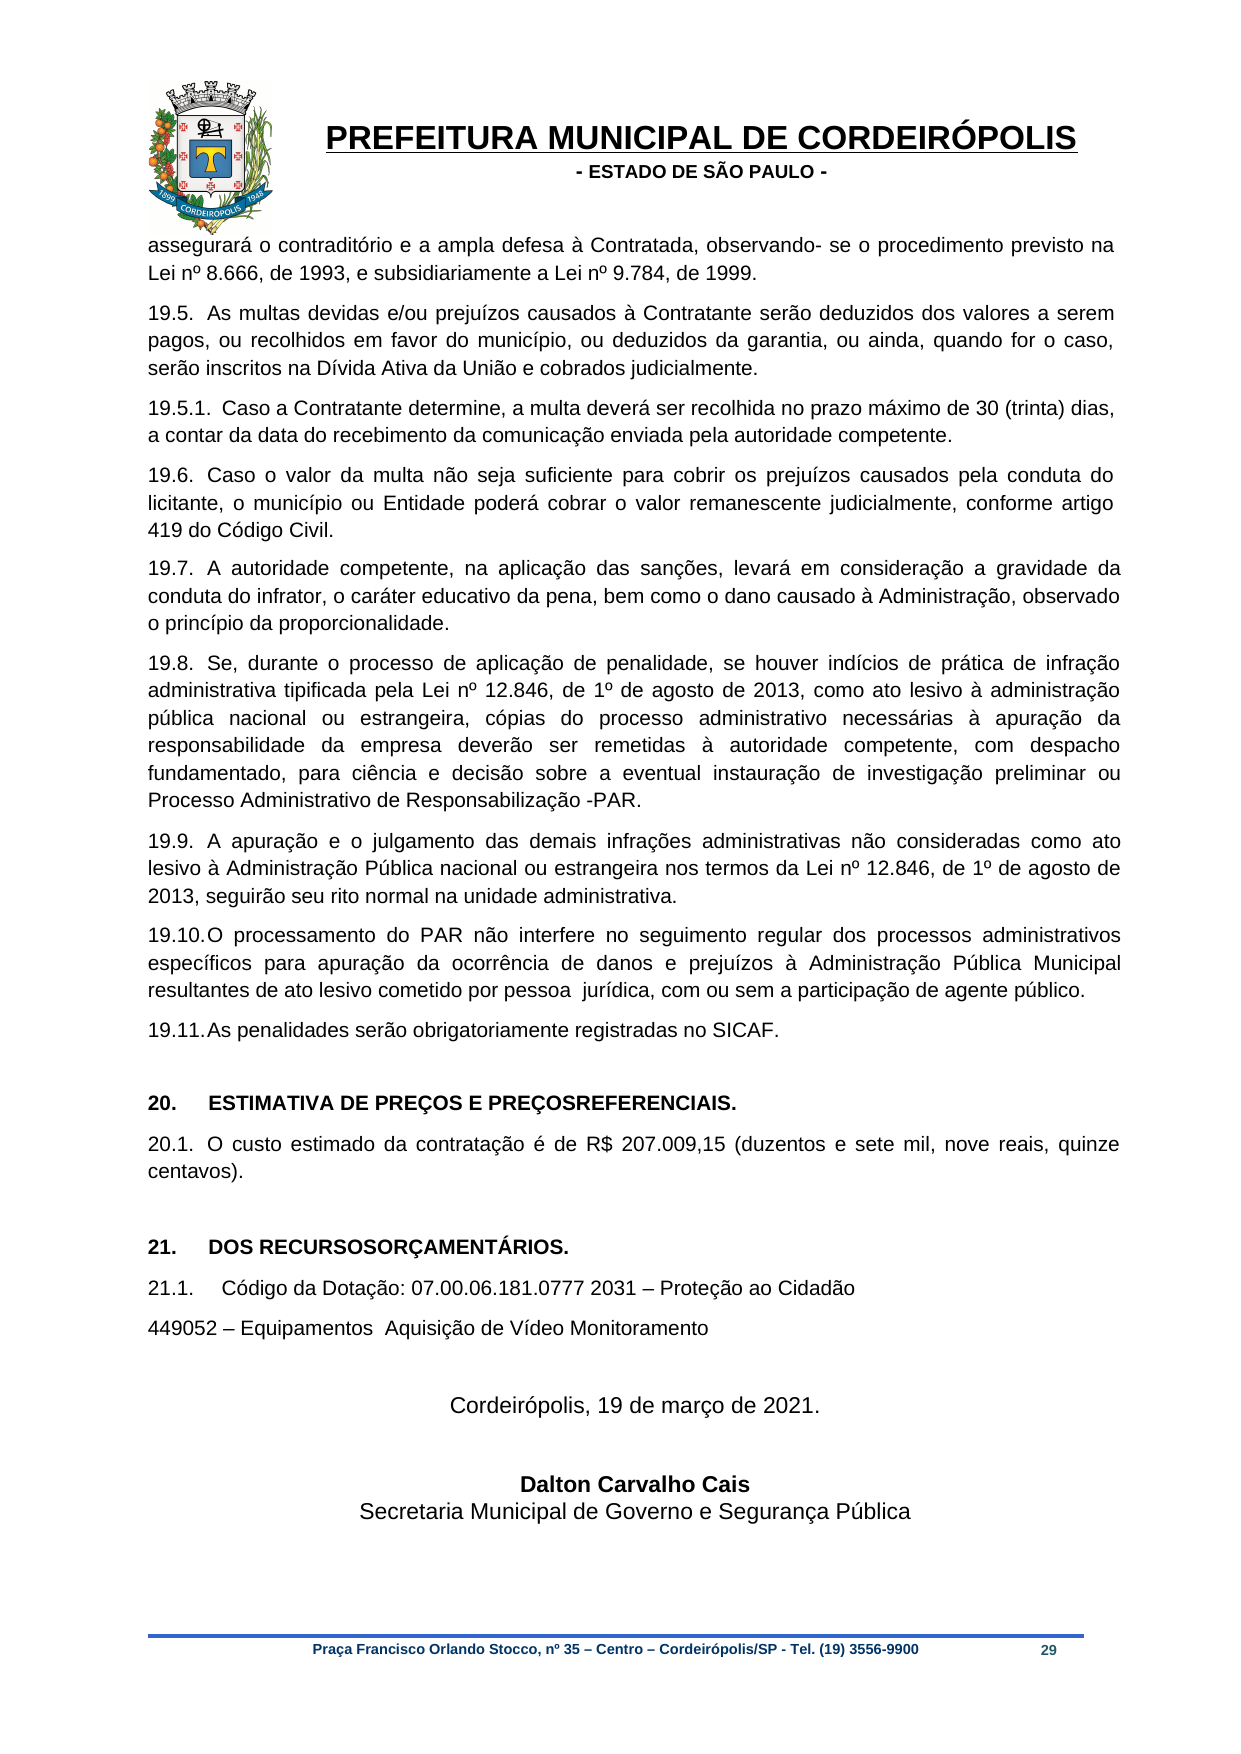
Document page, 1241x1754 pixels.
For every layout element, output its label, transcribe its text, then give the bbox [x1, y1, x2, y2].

list As penalidades serão obrigatoriamente registradas no SICAF. [148, 1018, 1122, 1042]
text Dalton Carvalho Cais [148, 1471, 1122, 1498]
text Secretaria Municipal de Governo e Segurança Pública [148, 1498, 1122, 1524]
list O processamento do PAR não interfere no seguimento regular dos processos administrativos específicos para apuração da ocorrência de danos e prejuízos à Administração Pública Municipal resultantes de ato lesivo cometido por pessoa jurídica, com ou sem a participação de agente público. [148, 923, 1122, 1002]
subtitle DOS RECURSOSORÇAMENTÁRIOS. [148, 1235, 1122, 1259]
list Se, durante o processo de aplicação de penalidade, se houver indícios de prática de infração administrativa tipificada pela Lei nº 12.846, de 1º de agosto de 2013, como ato lesivo à administração pública nacional ou estrangeira, cópias do processo administrativo necessárias à apuração da responsabilidade da empresa deverão ser remetidas à autoridade competente, com despacho fundamentado, para ciência e decisão sobre a eventual instauração de investigação preliminar ou Processo Administrativo de Responsabilização -PAR. [148, 651, 1122, 812]
picture [148, 81, 273, 233]
list As multas devidas e/ou prejuízos causados à Contratante serão deduzidos dos valores a serem pagos, ou recolhidos em favor do município, ou deduzidos da garantia, ou ainda, quando for o caso, serão inscritos na Dívida Ativa da União e cobrados judicialmente. [148, 301, 1116, 379]
list O custo estimado da contratação é de R$ 207.009,15 (duzentos e sete mil, nove reais, quinze centavos). [148, 1131, 1122, 1183]
subtitle ESTIMATIVA DE PREÇOS E PREÇOSREFERENCIAIS. [148, 1091, 1122, 1115]
list A apuração e o julgamento das demais infrações administrativas não consideradas como ato lesivo à Administração Pública nacional ou estrangeira nos termos da Lei nº 12.846, de 1º de agosto de 2013, seguirão seu rito normal na unidade administrativa. [148, 828, 1122, 907]
text Cordeirópolis, 19 de março de 2021. [148, 1392, 1122, 1419]
list Caso a Contratante determine, a multa deverá ser recolhida no prazo máximo de 30 (trinta) dias, a contar da data do recebimento da comunicação enviada pela autoridade competente. [148, 395, 1116, 447]
list 449052 – Equipamentos Aquisição de Vídeo Monitoramento [148, 1316, 1122, 1339]
list A autoridade competente, na aplicação das sanções, levará em consideração a gravidade da conduta do infrator, o caráter educativo da pena, bem como o dano causado à Administração, observado o princípio da proporcionalidade. [148, 556, 1122, 635]
list Caso o valor da multa não seja suficiente para cobrir os prejuízos causados pela conduta do licitante, o município ou Entidade poderá cobrar o valor remanescente judicialmente, conforme artigo 419 do Código Civil. [148, 463, 1116, 542]
list Código da Dotação: 07.00.06.181.0777 2031 – Proteção ao Cidadão [148, 1275, 1122, 1299]
